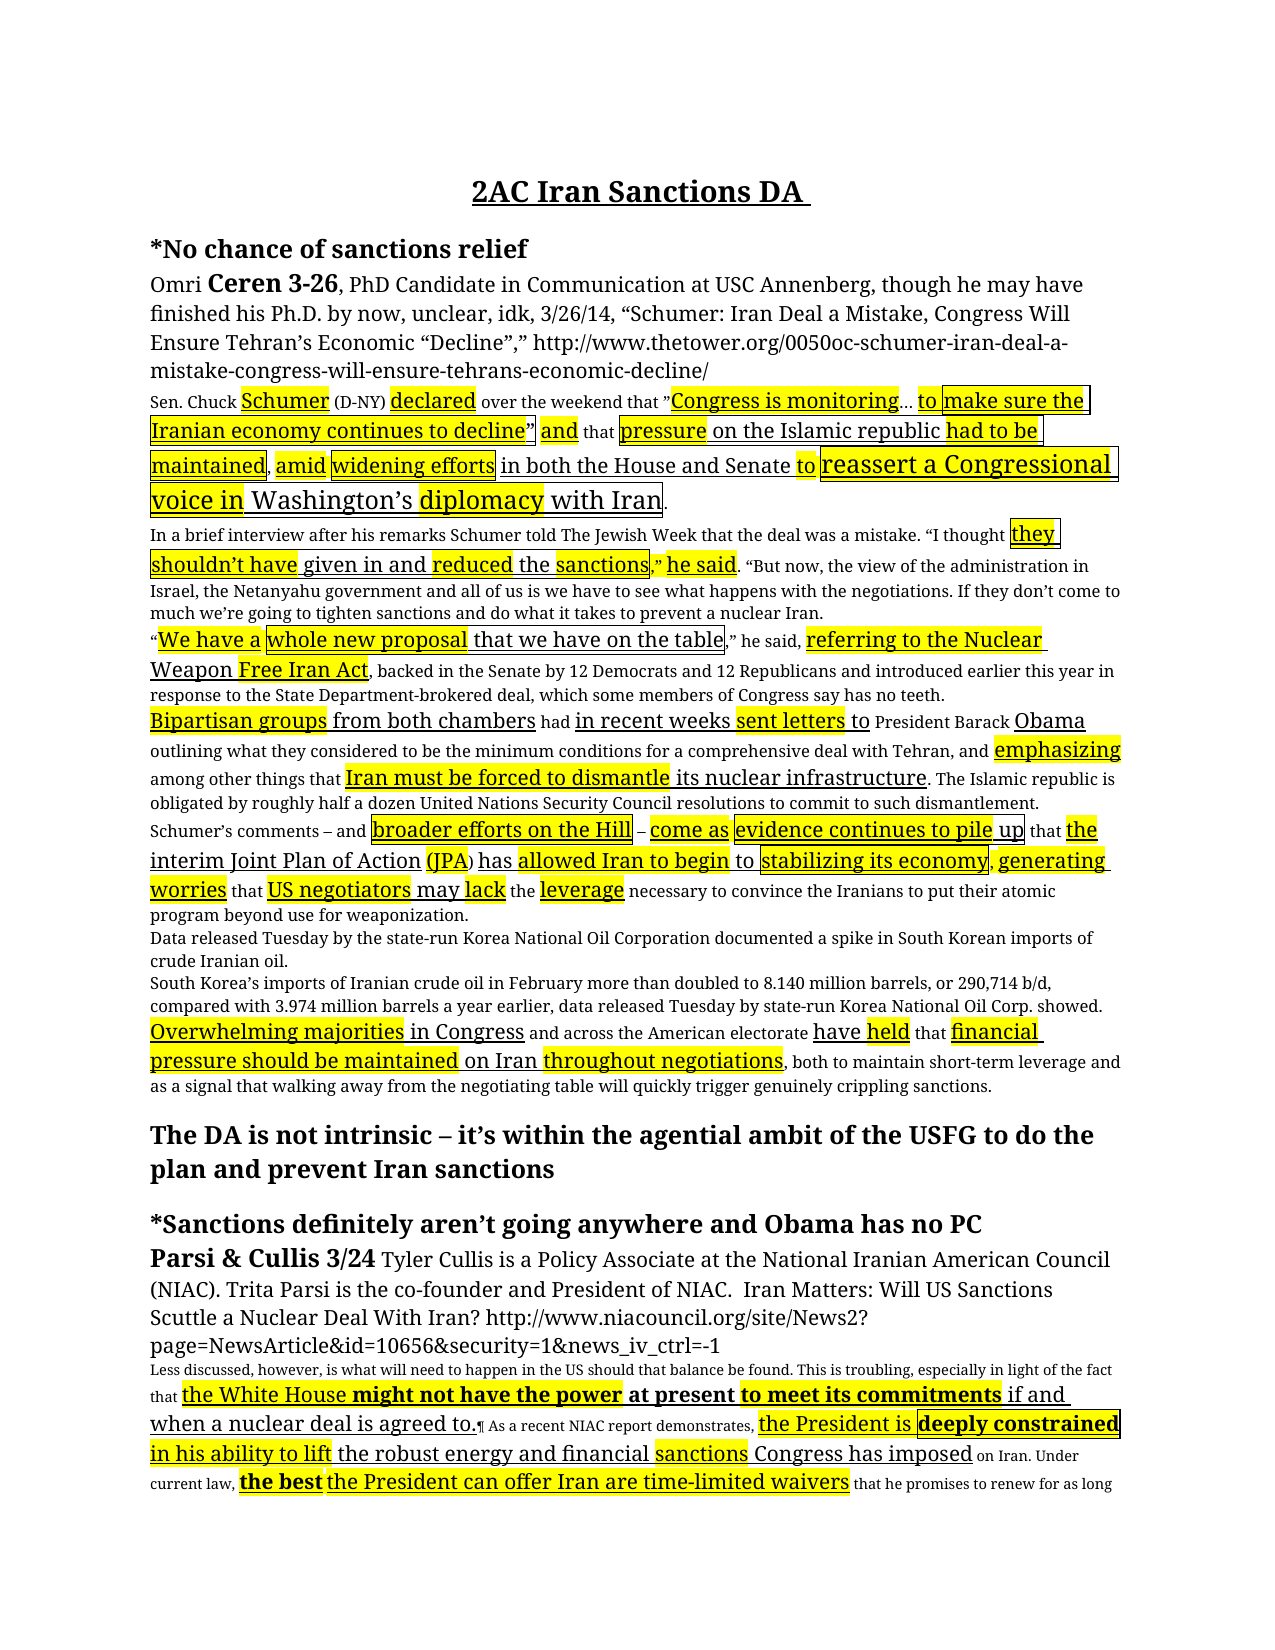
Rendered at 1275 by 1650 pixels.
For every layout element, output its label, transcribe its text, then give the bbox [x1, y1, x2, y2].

subtitle *No chance of sanctions relief [150, 231, 1125, 265]
subtitle *Sanctions definitely aren’t going anywhere and Obama has no PC [150, 1207, 1125, 1241]
text “We have a whole new proposal that we have on the table,” he said, referring to the Nuclear Weapon Free Iran Act, backed in the Senate by 12 Democrats and 12 Republicans and introduced earlier this year in response to the State Department-brokered deal, which some members of Congress say has no teeth. [150, 624, 1125, 706]
text Data released Tuesday by the state-run Korea National Oil Corporation documented a spike in South Korean imports of crude Iranian oil. [150, 926, 1125, 972]
text Overwhelming majorities in Congress and across the American electorate have held that financial pressure should be maintained on Iran throughout negotiations, both to maintain short-term leverage and as a signal that walking away from the negotiating table will quickly trigger genuinely crippling sanctions. [150, 1017, 1125, 1097]
text South Korea’s imports of Iranian crude oil in February more than doubled to 8.140 million barrels, or 290,714 b/d, compared with 3.974 million barrels a year earlier, data released Tuesday by state-run Korea National Oil Corp. showed. [150, 972, 1125, 1017]
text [150, 1360, 1125, 1496]
text In a brief interview after his remarks Schumer told The Jewish Week that the deal was a mistake. “I thought they shouldn’t have given in and reduced the sanctions,” he said. “But now, the view of the administration in Israel, the Netanyahu government and all of us is we have to see what happens with the negotiations. If they don’t come to much we’re going to tighten sanctions and do what it takes to prevent a nuclear Iran. [150, 518, 1125, 624]
text Sen. Chuck Schumer (D-NY) declared over the weekend that ”Congress is monitoring… to make sure the Iranian economy continues to decline” and that pressure on the Islamic republic had to be maintained, amid widening efforts in both the House and Senate to reassert a Congressional voice in Washington’s diplomacy with Iran. [150, 385, 1125, 518]
text Parsi & Cullis 3/24 Tyler Cullis is a Policy Associate at the National Iranian American Council (NIAC). Trita Parsi is the co-founder and President of NIAC. Iran Matters: Will US Sanctions Scuttle a Nuclear Deal With Iran? http://www.niacouncil.org/site/News2?page=NewsArticle&id=10656&security=1&news_iv_ctrl=-1 [150, 1241, 1125, 1360]
subtitle 2AC Iran Sanctions DA [150, 171, 1125, 211]
text Schumer’s comments – and broader efforts on the Hill – come as evidence continues to pile up that the interim Joint Plan of Action (JPA) has allowed Iran to begin to stabilizing its economy, generating worries that US negotiators may lack the leverage necessary to convince the Iranians to put their atomic program beyond use for weaponization. [150, 814, 1125, 926]
subtitle The DA is not intrinsic – it’s within the agential ambit of the USFG to do the plan and prevent Iran sanctions [150, 1118, 1125, 1186]
text Omri Ceren 3-26, PhD Candidate in Communication at USC Annenberg, though he may have finished his Ph.D. by now, unclear, idk, 3/26/14, “Schumer: Iran Deal a Mistake, Congress Will Ensure Tehran’s Economic “Decline”,” http://www.thetower.org/0050oc-schumer-iran-deal-a-mistake-congress-will-ensure-tehrans-economic-decline/ [150, 265, 1125, 385]
text Bipartisan groups from both chambers had in recent weeks sent letters to President Barack Obama outlining what they considered to be the minimum conditions for a comprehensive deal with Tehran, and emphasizing among other things that Iran must be forced to dismantle its nuclear infrastructure. The Islamic republic is obligated by roughly half a dozen United Nations Security Council resolutions to commit to such dismantlement. [150, 706, 1125, 814]
